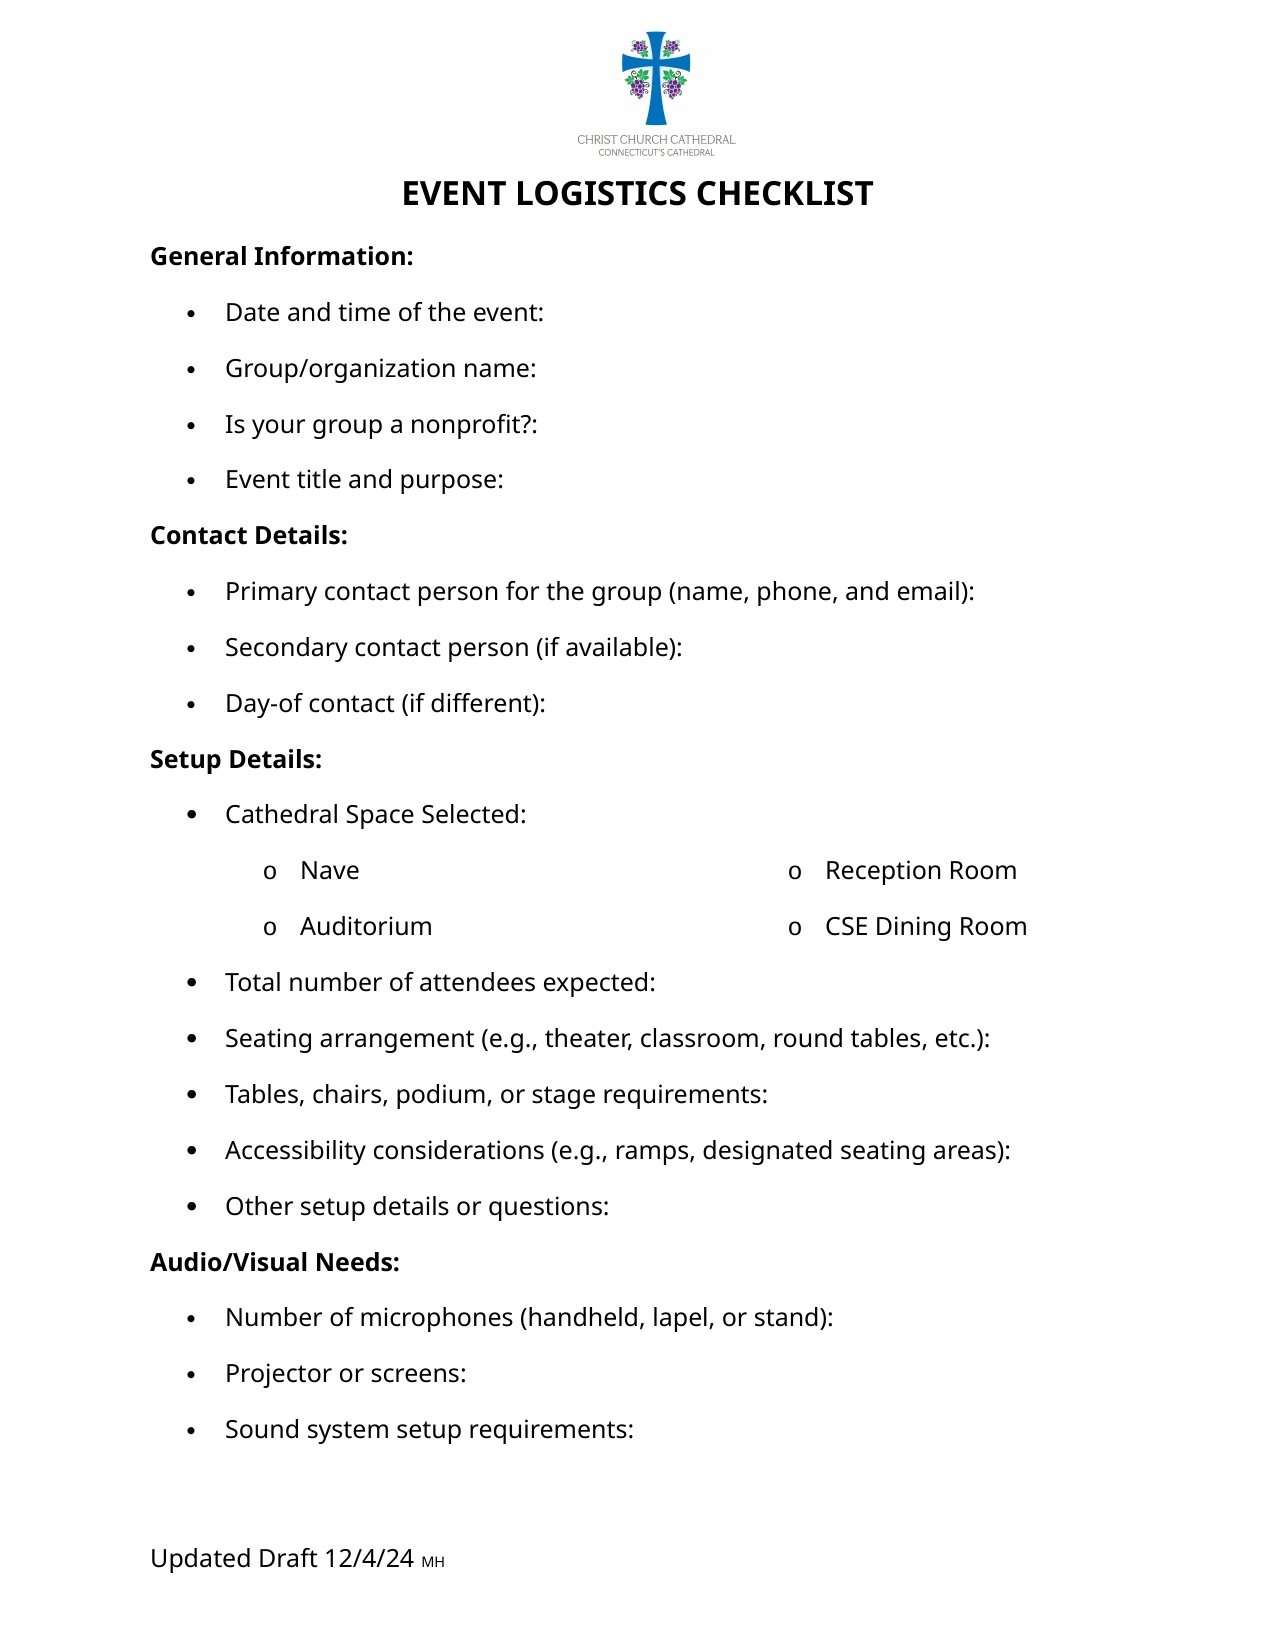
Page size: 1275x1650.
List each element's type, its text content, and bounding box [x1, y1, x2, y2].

text Audio/Visual Needs: [150, 1244, 1125, 1278]
list Cathedral Space Selected: [187, 797, 1125, 831]
list Number of microphones (handheld, lapel, or stand): [187, 1300, 1125, 1334]
text Setup Details: [150, 741, 1125, 775]
list Tables, chairs, podium, or stage requirements: [187, 1077, 1125, 1111]
list Seating arrangement (e.g., theater, classroom, round tables, etc.): [187, 1021, 1125, 1055]
list Auditorium [262, 909, 600, 943]
text EVENT LOGISTICS CHECKLIST [150, 150, 1125, 215]
list Secondary contact person (if available): [187, 630, 1125, 664]
list Projector or screens: [187, 1356, 1125, 1390]
list Event title and purpose: [187, 462, 1125, 496]
list Accessibility considerations (e.g., ramps, designated seating areas): [187, 1133, 1125, 1167]
list CSE Dining Room [787, 909, 1125, 943]
list Day-of contact (if different): [187, 686, 1125, 719]
text Contact Details: [150, 518, 1125, 552]
list Reception Room [787, 853, 1125, 887]
list Other setup details or questions: [187, 1188, 1125, 1222]
list Nave [262, 853, 600, 887]
list Sound system setup requirements: [187, 1412, 1125, 1446]
list Group/organization name: [187, 351, 1125, 384]
list Primary contact person for the group (name, phone, and email): [187, 574, 1125, 608]
list Total number of attendees expected: [187, 965, 1125, 999]
list Date and time of the event: [187, 295, 1125, 329]
picture [572, 22, 741, 164]
list Is your group a nonprofit?: [187, 406, 1125, 440]
text General Information: [150, 239, 1125, 273]
